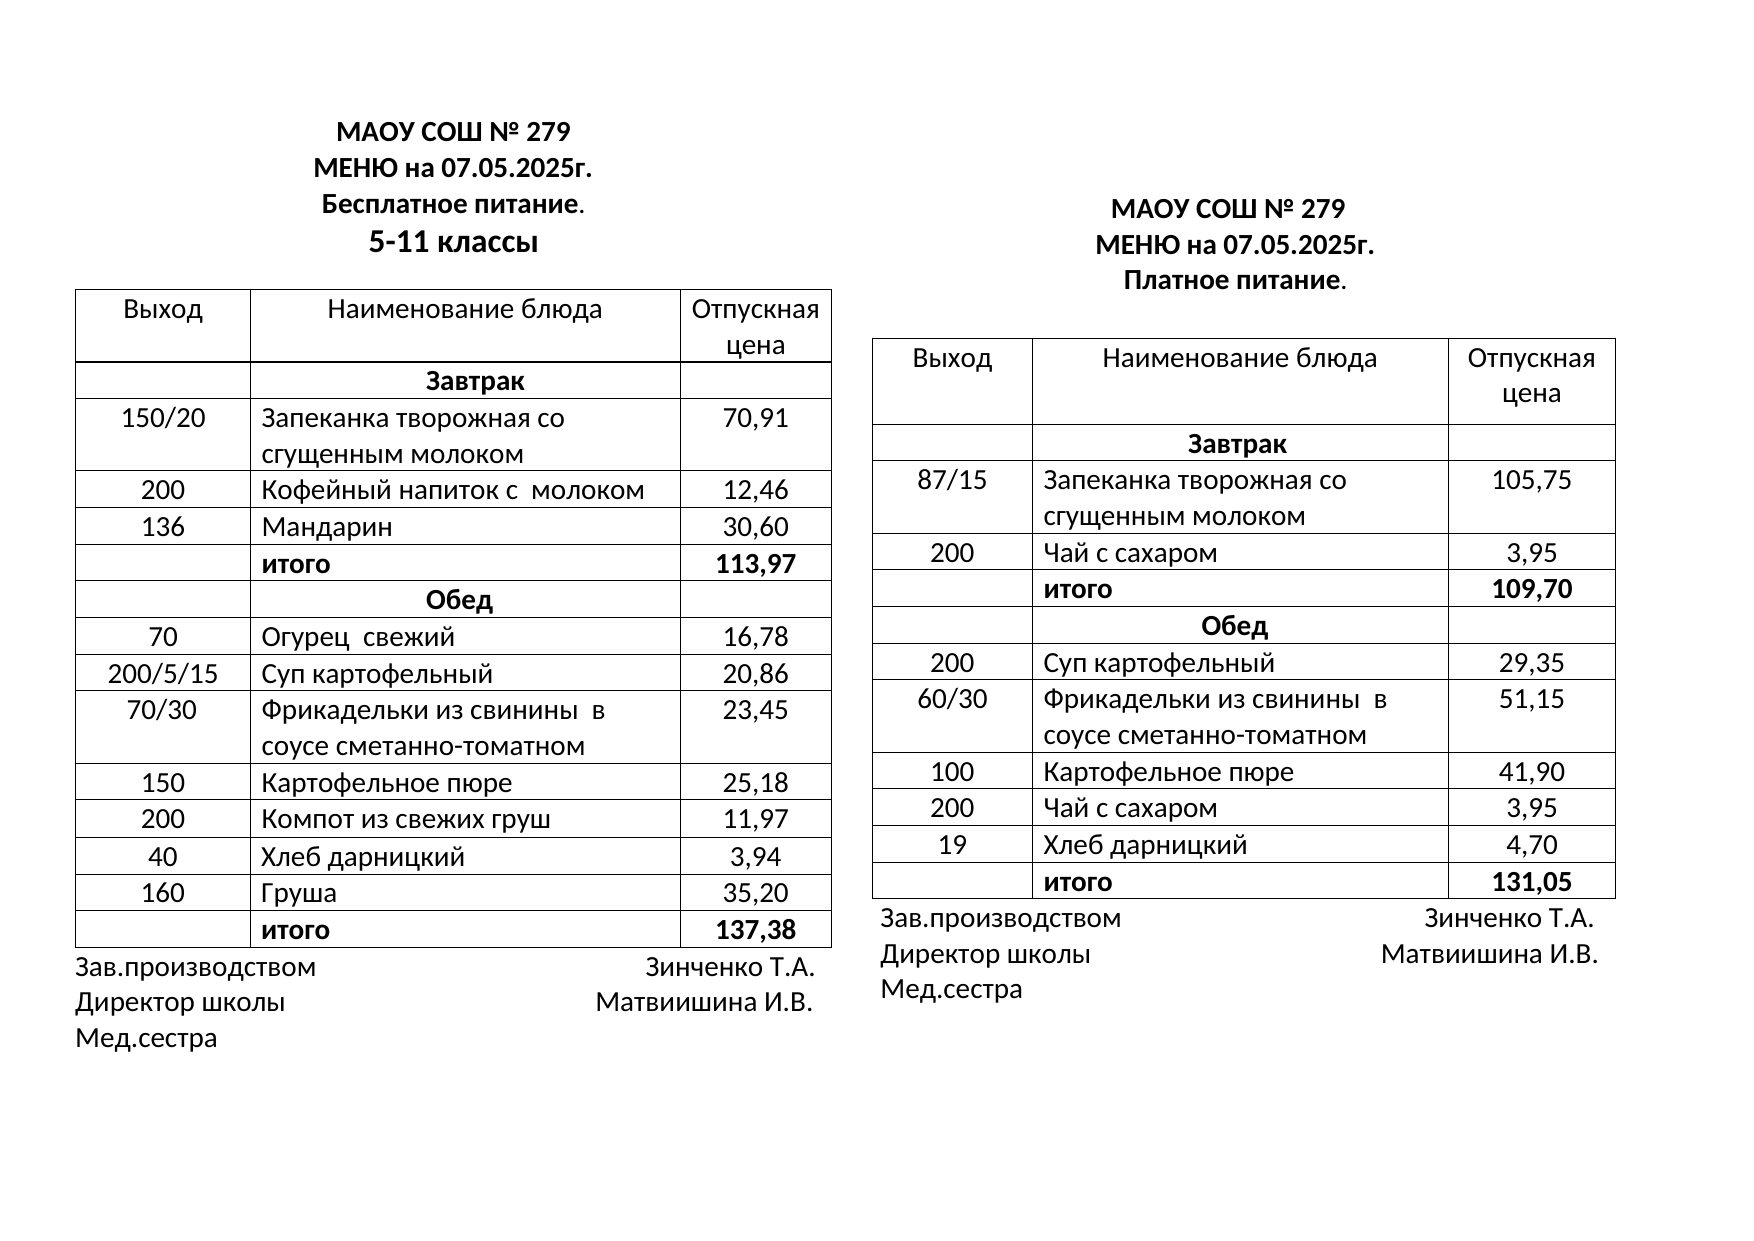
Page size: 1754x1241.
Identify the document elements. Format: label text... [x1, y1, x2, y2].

table_header МАОУ СОШ № 279 МЕНЮ на 07.05.2025г. Бесплатное питание. 5-11 классы Зав.производством Зинченко Т.А. Директор школы Матвиишина И.В. Мед.сестра [64, 75, 843, 1121]
table_header МАОУ СОШ № 279 МЕНЮ на 07.05.2025г. Платное питание. Зав.производством Зинченко Т.А. Директор школы Матвиишина И.В. Мед.сестра [843, 75, 1628, 1121]
